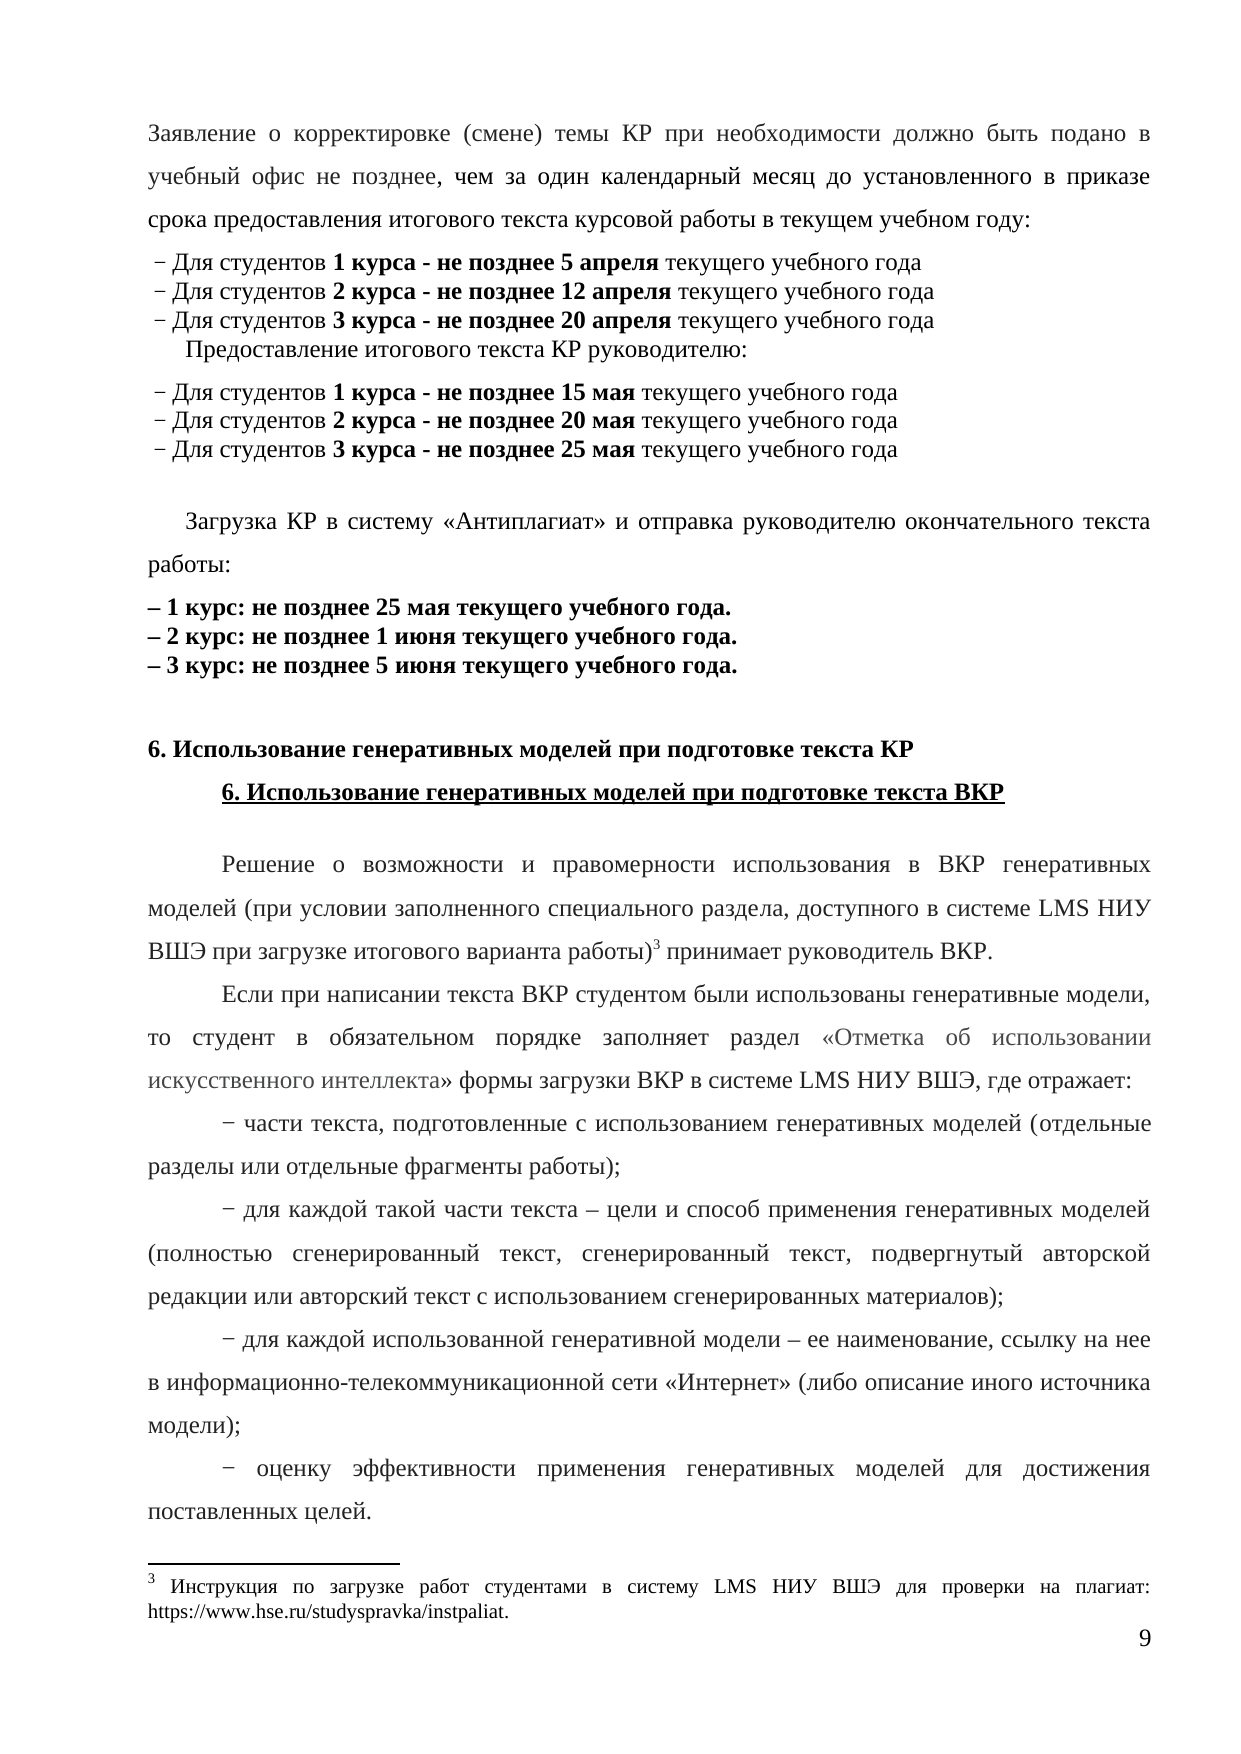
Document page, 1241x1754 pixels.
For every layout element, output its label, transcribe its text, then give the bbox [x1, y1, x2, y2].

text Если при написании текста ВКР студентом были использованы генеративные модели, то студент в обязательном порядке заполняет раздел «Отметка об использовании искусственного интеллекта» формы загрузки ВКР в системе LMS НИУ ВШЭ, где отражает: [148, 979, 1152, 1094]
list Заявление о корректировке (смене) темы КР при необходимости должно быть подано в учебный офис не позднее, чем за один календарный месяц до установленного в приказе срока предоставления итогового текста курсовой работы в текущем учебном году: [148, 118, 1152, 233]
text отдельные разделы или отдельные фрагменты работы); [148, 1108, 1152, 1180]
text − Для студентов 2 курса - не позднее 20 мая текущего учебного года [148, 406, 1152, 434]
text Загрузка КР в систему «Антиплагиат» и отправка руководителю окончательного текста работы: [148, 506, 1152, 578]
text – 3 курс: не позднее 5 июня текущего учебного года. [148, 650, 1152, 679]
text 6. Использование генеративных моделей при подготовке текста ВКР [148, 777, 1152, 806]
text Решение о возможности и правомерности использования в ВКР генеративных моделей (при условии заполненного специального раздела, доступного в системе LMS НИУ ВШЭ при загрузке итогового варианта работы) принимает руководитель ВКР. [148, 849, 1152, 964]
text Предоставление итогового текста КР руководителю: [148, 334, 1152, 362]
text − Для студентов 1 курса - не позднее 5 апреля текущего учебного года [148, 247, 1152, 276]
text – 1 курс: не позднее 25 мая текущего учебного года. [148, 592, 1152, 621]
text − Для студентов 2 курса - не позднее 12 апреля текущего учебного года [148, 276, 1152, 305]
list 6. Использование генеративных моделей при подготовке текста КР [148, 734, 1152, 763]
text − Для студентов 1 курса - не позднее 15 мая текущего учебного года [148, 377, 1152, 406]
text − Для студентов 3 курса - не позднее 25 мая текущего учебного года [148, 434, 1152, 463]
text − Для студентов 3 курса - не позднее 20 апреля текущего учебного года [148, 305, 1152, 334]
text – 2 курс: не позднее 1 июня текущего учебного года. [148, 621, 1152, 650]
